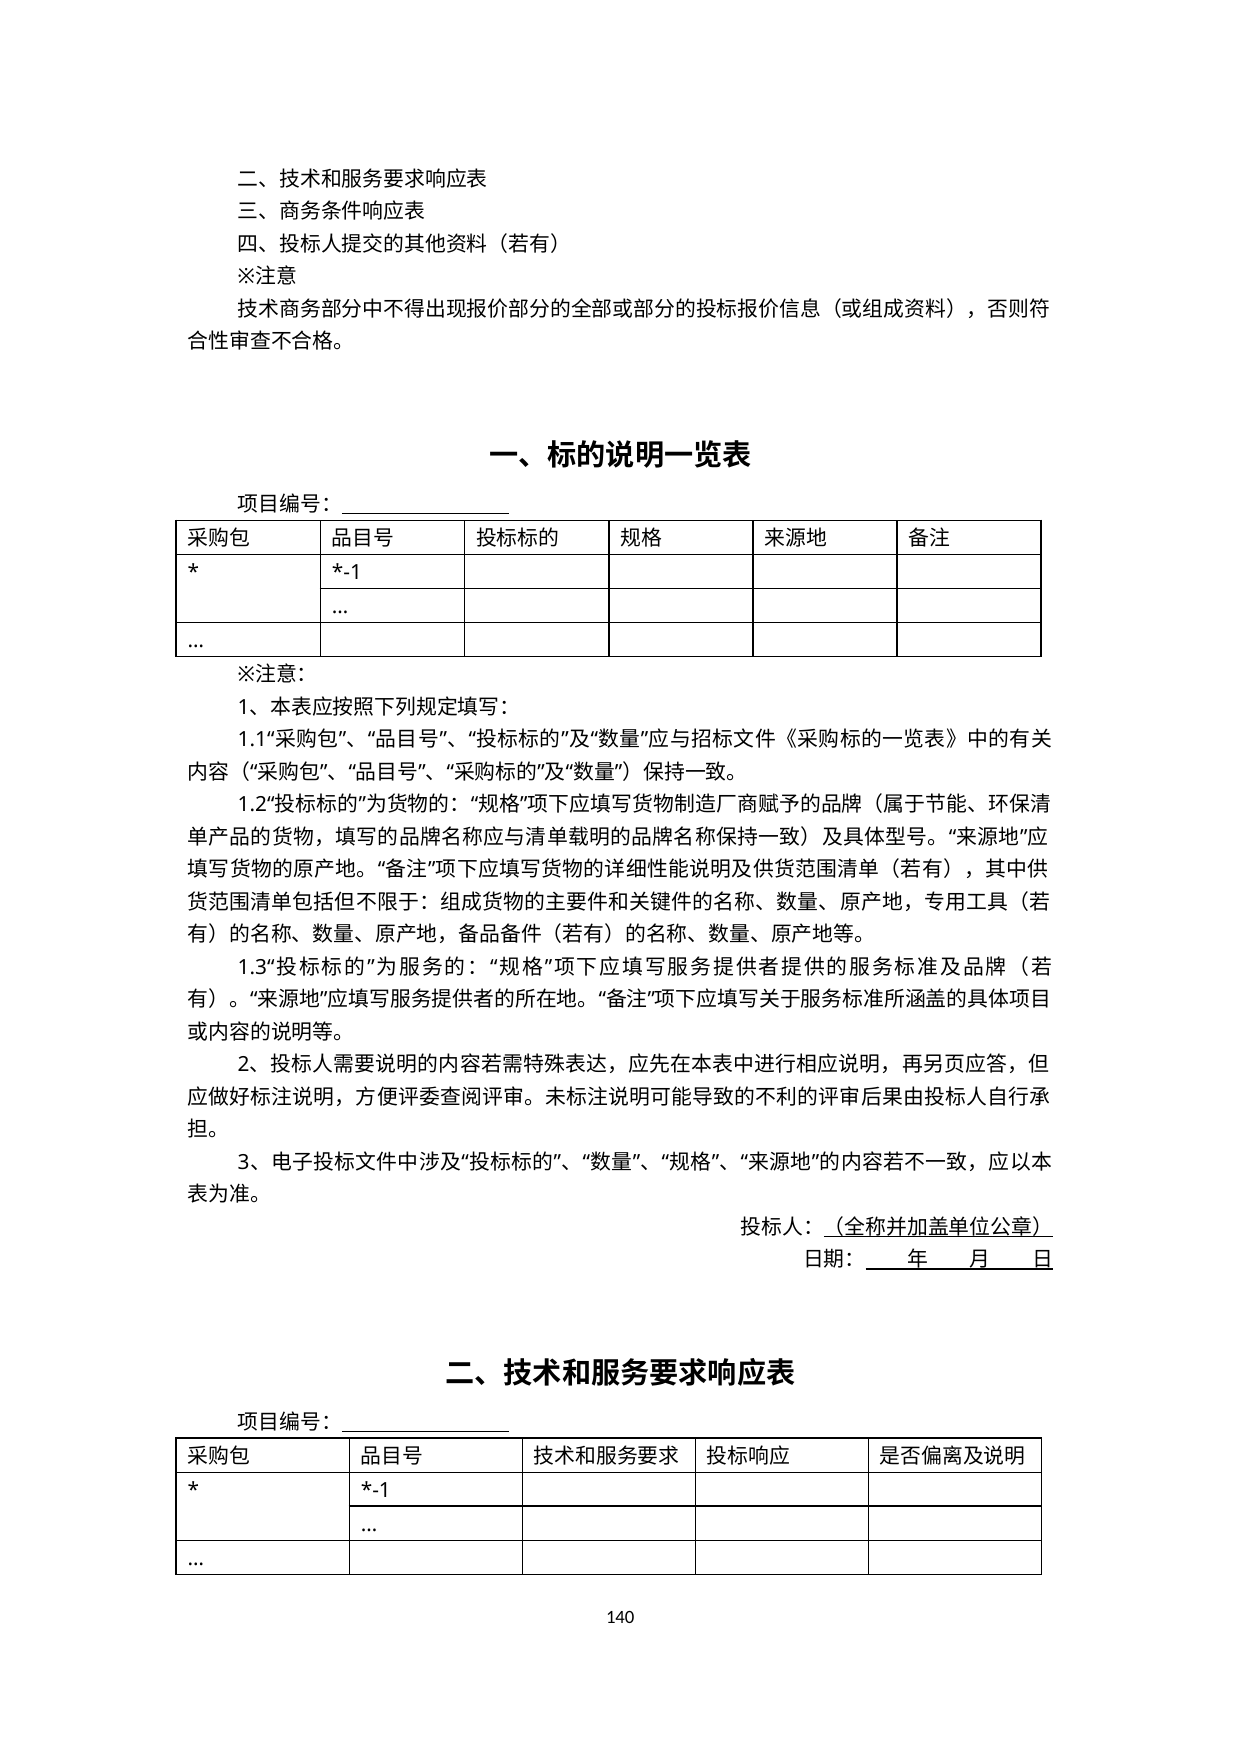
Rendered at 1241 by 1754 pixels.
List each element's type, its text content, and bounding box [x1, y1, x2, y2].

text 投标人：（全称并加盖单位公章） [187, 1210, 1053, 1242]
table_header 投标标的 [465, 521, 608, 553]
text 3、电子投标文件中涉及“投标标的”、“数量”、“规格”、“来源地”的内容若不一致，应以本表为准。 [187, 1145, 1053, 1210]
text 2、投标人需要说明的内容若需特殊表达，应先在本表中进行相应说明，再另页应答，但应做好标注说明，方便评委查阅评审。未标注说明可能导致的不利的评审后果由投标人自行承担。 [187, 1047, 1053, 1145]
table_cell * [177, 555, 320, 622]
table_cell [465, 623, 608, 656]
text 二、技术和服务要求响应表 [187, 162, 1053, 194]
table_header 规格 [610, 521, 752, 553]
text 二、技术和服务要求响应表 [187, 1340, 1053, 1405]
text 1.1“采购包”、“品目号”、“投标标的”及“数量”应与招标文件《采购标的一览表》中的有关内容（“采购包”、“品目号”、“采购标的”及“数量”）保持一致。 [187, 722, 1053, 787]
table_cell … [177, 1541, 349, 1573]
table_header 备注 [898, 521, 1040, 553]
table_cell [465, 555, 608, 588]
table_cell … [350, 1507, 522, 1539]
table_cell [523, 1541, 695, 1573]
table_cell [754, 623, 896, 656]
table_header 品目号 [350, 1439, 522, 1471]
text 一、标的说明一览表 [187, 422, 1053, 487]
table_cell [465, 589, 608, 622]
table_header 技术和服务要求 [523, 1439, 695, 1471]
text 日期： 年 月 日 [187, 1242, 1053, 1275]
table_header 品目号 [321, 521, 464, 553]
table_cell [350, 1541, 522, 1573]
table_cell [610, 589, 752, 622]
text 三、商务条件响应表 [187, 194, 1053, 227]
text 项目编号： [187, 487, 1053, 519]
table_cell [898, 589, 1040, 622]
table_cell [523, 1507, 695, 1539]
table_cell … [177, 623, 320, 656]
text ※注意： [187, 657, 1053, 690]
table_cell [869, 1541, 1041, 1573]
table_cell [898, 555, 1040, 588]
table_cell * [177, 1473, 349, 1539]
text 技术商务部分中不得出现报价部分的全部或部分的投标报价信息（或组成资料），否则符合性审查不合格。 [187, 292, 1053, 357]
text 项目编号： [187, 1405, 1053, 1437]
table_header 采购包 [177, 521, 320, 553]
table_cell [869, 1507, 1041, 1539]
table_header 是否偏离及说明 [869, 1439, 1041, 1471]
table_cell [610, 623, 752, 656]
text 四、投标人提交的其他资料（若有） [187, 227, 1053, 259]
table_cell [321, 623, 464, 656]
table_cell [696, 1473, 868, 1505]
text 1.3“投标标的”为服务的：“规格”项下应填写服务提供者提供的服务标准及品牌（若有）。“来源地”应填写服务提供者的所在地。“备注”项下应填写关于服务标准所涵盖的具体项目或内容的说明等。 [187, 950, 1053, 1047]
table_cell *-1 [321, 555, 464, 588]
table_cell [610, 555, 752, 588]
table_cell [696, 1507, 868, 1539]
table_cell *-1 [350, 1473, 522, 1505]
table_cell [898, 623, 1040, 656]
table_cell [523, 1473, 695, 1505]
text 1.2“投标标的”为货物的：“规格”项下应填写货物制造厂商赋予的品牌（属于节能、环保清单产品的货物，填写的品牌名称应与清单载明的品牌名称保持一致）及具体型号。“来源地”应填写货物的原产地。“备注”项下应填写货物的详细性能说明及供货范围清单（若有），其中供货范围清单包括但不限于：组成货物的主要件和关键件的名称、数量、原产地，专用工具（若有）的名称、数量、原产地，备品备件（若有）的名称、数量、原产地等。 [187, 787, 1053, 950]
table_cell [754, 589, 896, 622]
table_cell … [321, 589, 464, 622]
table_cell [696, 1541, 868, 1573]
table_header 采购包 [177, 1439, 349, 1471]
table_header 投标响应 [696, 1439, 868, 1471]
text ※注意 [187, 259, 1053, 292]
table_cell [869, 1473, 1041, 1505]
table_cell [754, 555, 896, 588]
text 1、本表应按照下列规定填写： [187, 690, 1053, 722]
table_header 来源地 [754, 521, 896, 553]
